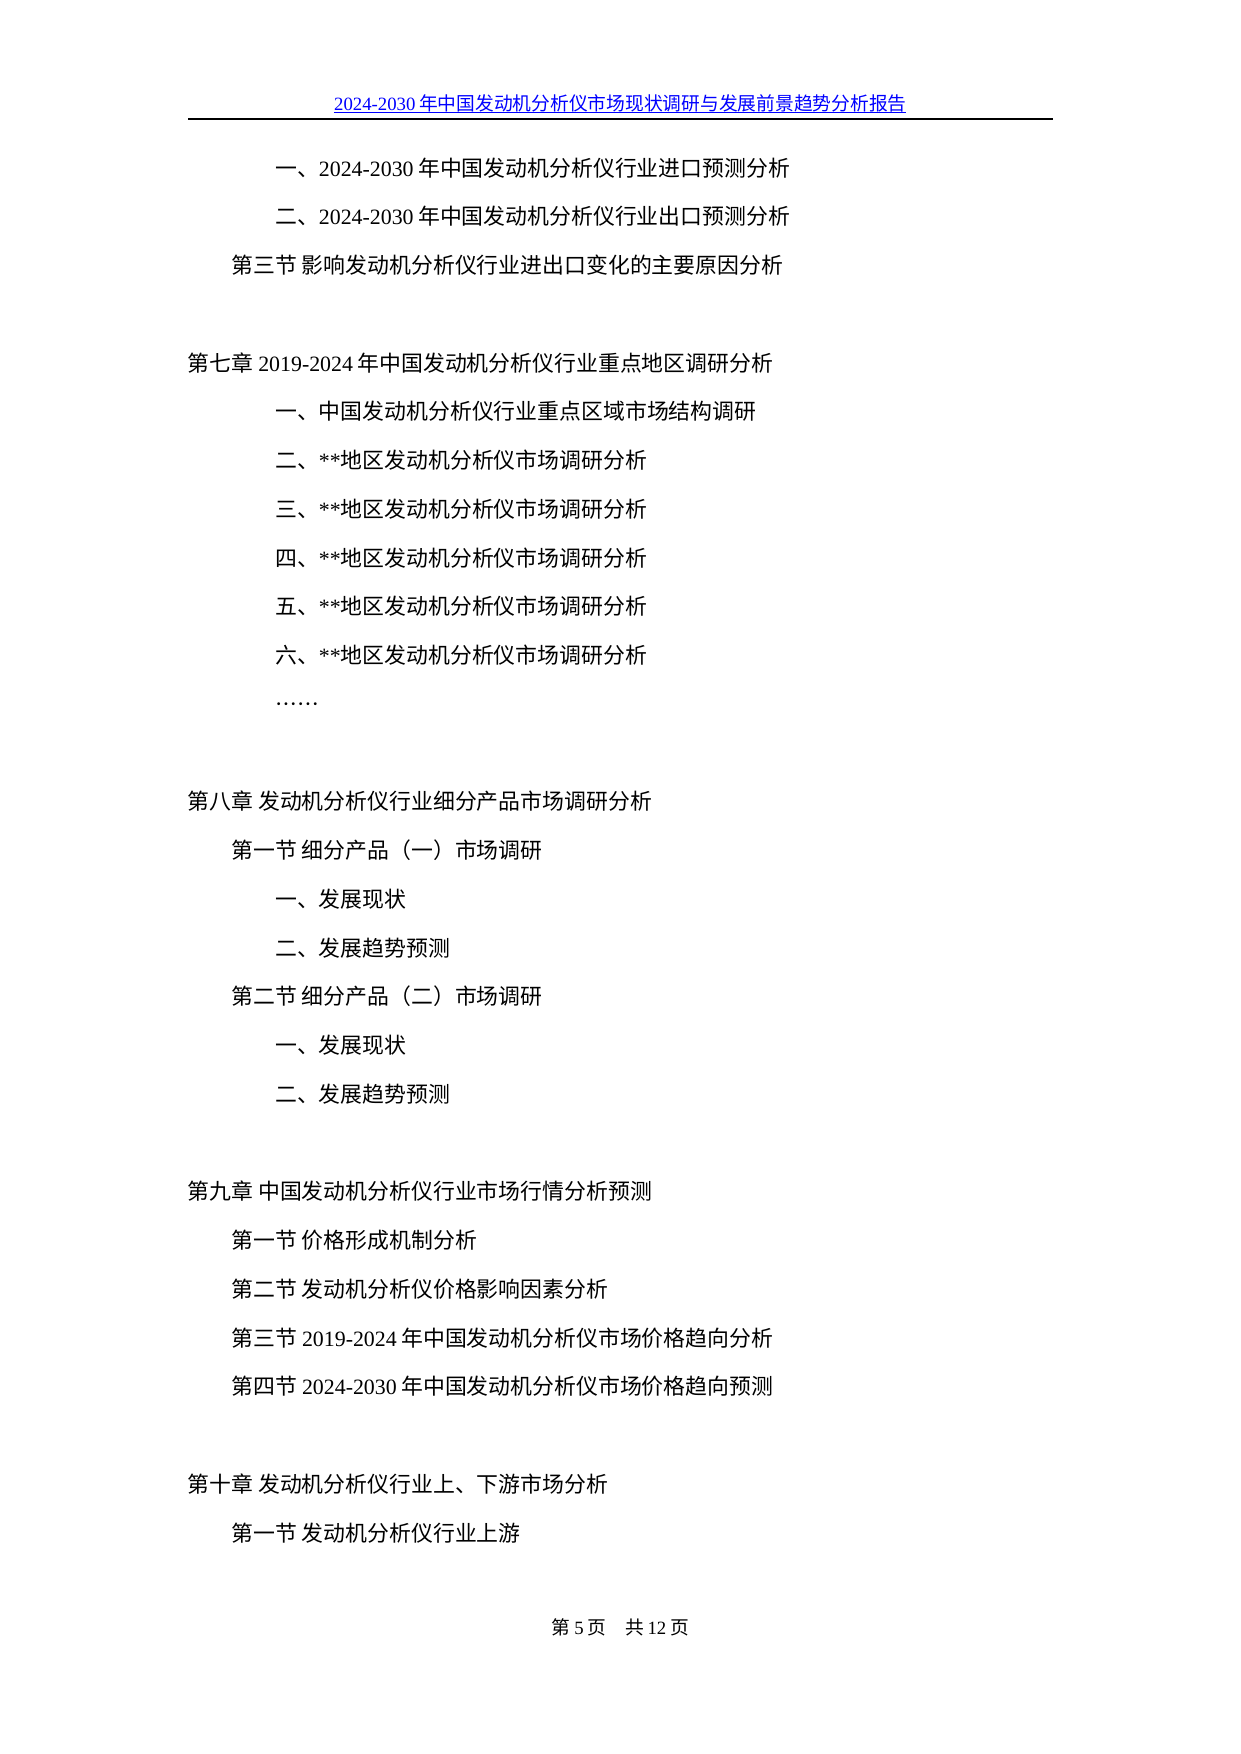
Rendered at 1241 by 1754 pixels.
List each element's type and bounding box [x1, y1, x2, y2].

text [187, 150, 1053, 1548]
